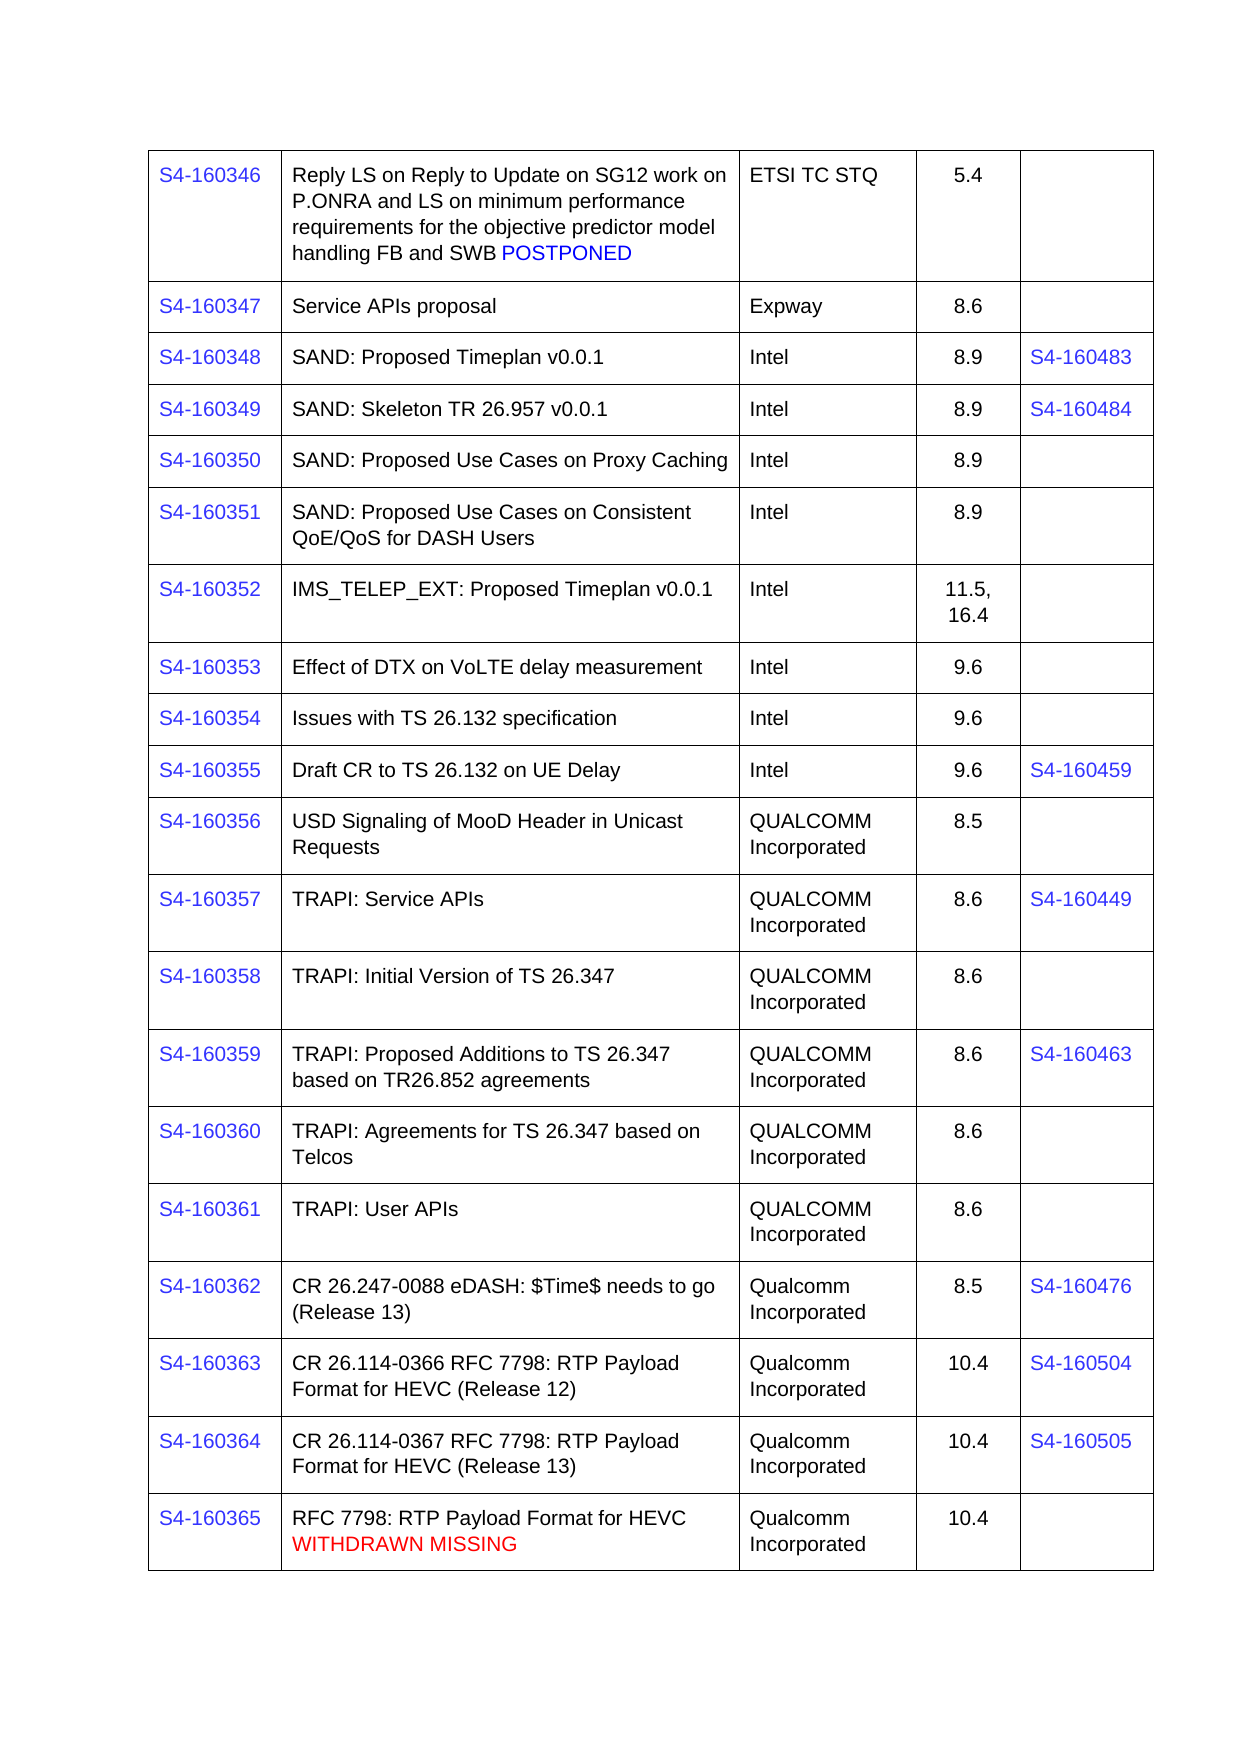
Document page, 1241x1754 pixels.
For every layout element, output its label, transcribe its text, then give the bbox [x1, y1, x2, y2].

table_cell S4-160463 [1021, 1030, 1153, 1106]
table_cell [740, 1494, 916, 1570]
table_cell [1021, 643, 1153, 693]
table_cell Expway [740, 282, 916, 332]
table_cell 8.9 [917, 436, 1020, 487]
table_cell Intel [740, 565, 916, 642]
table_cell S4-160449 [1021, 875, 1153, 951]
table_cell 8.6 [917, 1107, 1020, 1183]
table_cell QUALCOMM Incorporated [740, 1184, 916, 1261]
table_cell QUALCOMM Incorporated [740, 952, 916, 1028]
table_cell TRAPI: Initial Version of TS 26.347 [282, 952, 739, 1028]
table_cell 10.4 [917, 1339, 1020, 1416]
table_cell [1021, 798, 1153, 874]
table_cell [1021, 151, 1153, 281]
table_cell 5.4 [917, 151, 1020, 281]
table_cell TRAPI: User APIs [282, 1184, 739, 1261]
table_cell 8.9 [917, 333, 1020, 384]
table_cell Draft CR to TS 26.132 on UE Delay [282, 746, 739, 796]
table_cell S4-160362 [149, 1262, 281, 1338]
table_cell 8.5 [917, 1262, 1020, 1338]
table_cell S4-160365 [149, 1494, 281, 1570]
table_cell Issues with TS 26.132 specification [282, 694, 739, 745]
table_cell 8.6 [917, 952, 1020, 1028]
table_cell S4-160349 [149, 385, 281, 435]
table_cell SAND: Proposed Use Cases on Proxy Caching [282, 436, 739, 487]
table_cell QUALCOMM Incorporated [740, 1107, 916, 1183]
table_cell 9.6 [917, 746, 1020, 796]
table_cell 10.4 [917, 1494, 1020, 1570]
table_cell [1021, 282, 1153, 332]
table_cell USD Signaling of MooD Header in Unicast Requests [282, 798, 739, 874]
table_cell 8.9 [917, 488, 1020, 564]
table_cell Qualcomm Incorporated [740, 1417, 916, 1493]
table_cell S4-160348 [149, 333, 281, 384]
table_cell S4-160356 [149, 798, 281, 874]
table_cell S4-160352 [149, 565, 281, 642]
table_cell SAND: Skeleton TR 26.957 v0.0.1 [282, 385, 739, 435]
table_cell 8.6 [917, 875, 1020, 951]
table_cell Service APIs proposal [282, 282, 739, 332]
table_cell Intel [740, 746, 916, 796]
table_cell 10.4 [917, 1417, 1020, 1493]
table_cell 11.5, 16.4 [917, 565, 1020, 642]
table_cell SAND: Proposed Timeplan v0.0.1 [282, 333, 739, 384]
table_cell Qualcomm Incorporated [740, 1339, 916, 1416]
table_cell 8.6 [917, 1030, 1020, 1106]
table_cell 8.6 [917, 282, 1020, 332]
table_cell S4-160358 [149, 952, 281, 1028]
table_cell S4-160504 [1021, 1339, 1153, 1416]
table_cell Intel [740, 694, 916, 745]
table_cell 8.6 [917, 1184, 1020, 1261]
table_cell S4-160346 [149, 151, 281, 281]
table_cell QUALCOMM Incorporated [740, 1030, 916, 1106]
table_cell Intel [740, 333, 916, 384]
table_cell Reply LS on Reply to Update on SG12 work on P.ONRA and LS on minimum performance requirements for the objective predictor model handling FB and SWB POSTPONED [282, 151, 739, 281]
table_cell [1021, 952, 1153, 1028]
table_cell [1021, 565, 1153, 642]
table_cell QUALCOMM Incorporated [740, 798, 916, 874]
table_cell S4-160483 [1021, 333, 1153, 384]
table_cell [1021, 1494, 1153, 1570]
table_cell 8.9 [917, 385, 1020, 435]
table_cell TRAPI: Service APIs [282, 875, 739, 951]
table_cell S4-160484 [1021, 385, 1153, 435]
table_cell [1021, 488, 1153, 564]
table_cell S4-160363 [149, 1339, 281, 1416]
table_cell S4-160361 [149, 1184, 281, 1261]
table_cell CR 26.114-0367 RFC 7798: RTP Payload Format for HEVC (Release 13) [282, 1417, 739, 1493]
table_cell Qualcomm Incorporated [740, 1262, 916, 1338]
table_cell CR 26.114-0366 RFC 7798: RTP Payload Format for HEVC (Release 12) [282, 1339, 739, 1416]
table_cell S4-160360 [149, 1107, 281, 1183]
table_cell TRAPI: Proposed Additions to TS 26.347 based on TR26.852 agreements [282, 1030, 739, 1106]
table_cell [1021, 1107, 1153, 1183]
table_cell IMS_TELEP_EXT: Proposed Timeplan v0.0.1 [282, 565, 739, 642]
table_cell [1021, 1184, 1153, 1261]
table_cell 8.5 [917, 798, 1020, 874]
table_cell S4-160459 [1021, 746, 1153, 796]
table_cell RFC 7798: RTP Payload Format for HEVC WITHDRAWN MISSING [282, 1494, 739, 1570]
table_cell S4-160505 [1021, 1417, 1153, 1493]
table_cell S4-160347 [149, 282, 281, 332]
table_cell [1021, 436, 1153, 487]
table_cell S4-160364 [149, 1417, 281, 1493]
table_cell Intel [740, 436, 916, 487]
table_cell [1021, 694, 1153, 745]
table_cell CR 26.247-0088 eDASH: $Time$ needs to go (Release 13) [282, 1262, 739, 1338]
table_cell Intel [740, 385, 916, 435]
table_cell S4-160357 [149, 875, 281, 951]
table_cell 9.6 [917, 643, 1020, 693]
table_cell S4-160354 [149, 694, 281, 745]
table_cell 9.6 [917, 694, 1020, 745]
table_cell Effect of DTX on VoLTE delay measurement [282, 643, 739, 693]
table_cell S4-160351 [149, 488, 281, 564]
table_cell Intel [740, 488, 916, 564]
table_cell S4-160476 [1021, 1262, 1153, 1338]
table_cell S4-160350 [149, 436, 281, 487]
table_cell QUALCOMM Incorporated [740, 875, 916, 951]
table_cell Intel [740, 643, 916, 693]
table_cell S4-160353 [149, 643, 281, 693]
table_cell SAND: Proposed Use Cases on Consistent QoE/QoS for DASH Users [282, 488, 739, 564]
table_cell S4-160359 [149, 1030, 281, 1106]
table_cell ETSI TC STQ [740, 151, 916, 281]
table_cell S4-160355 [149, 746, 281, 796]
table_cell TRAPI: Agreements for TS 26.347 based on Telcos [282, 1107, 739, 1183]
